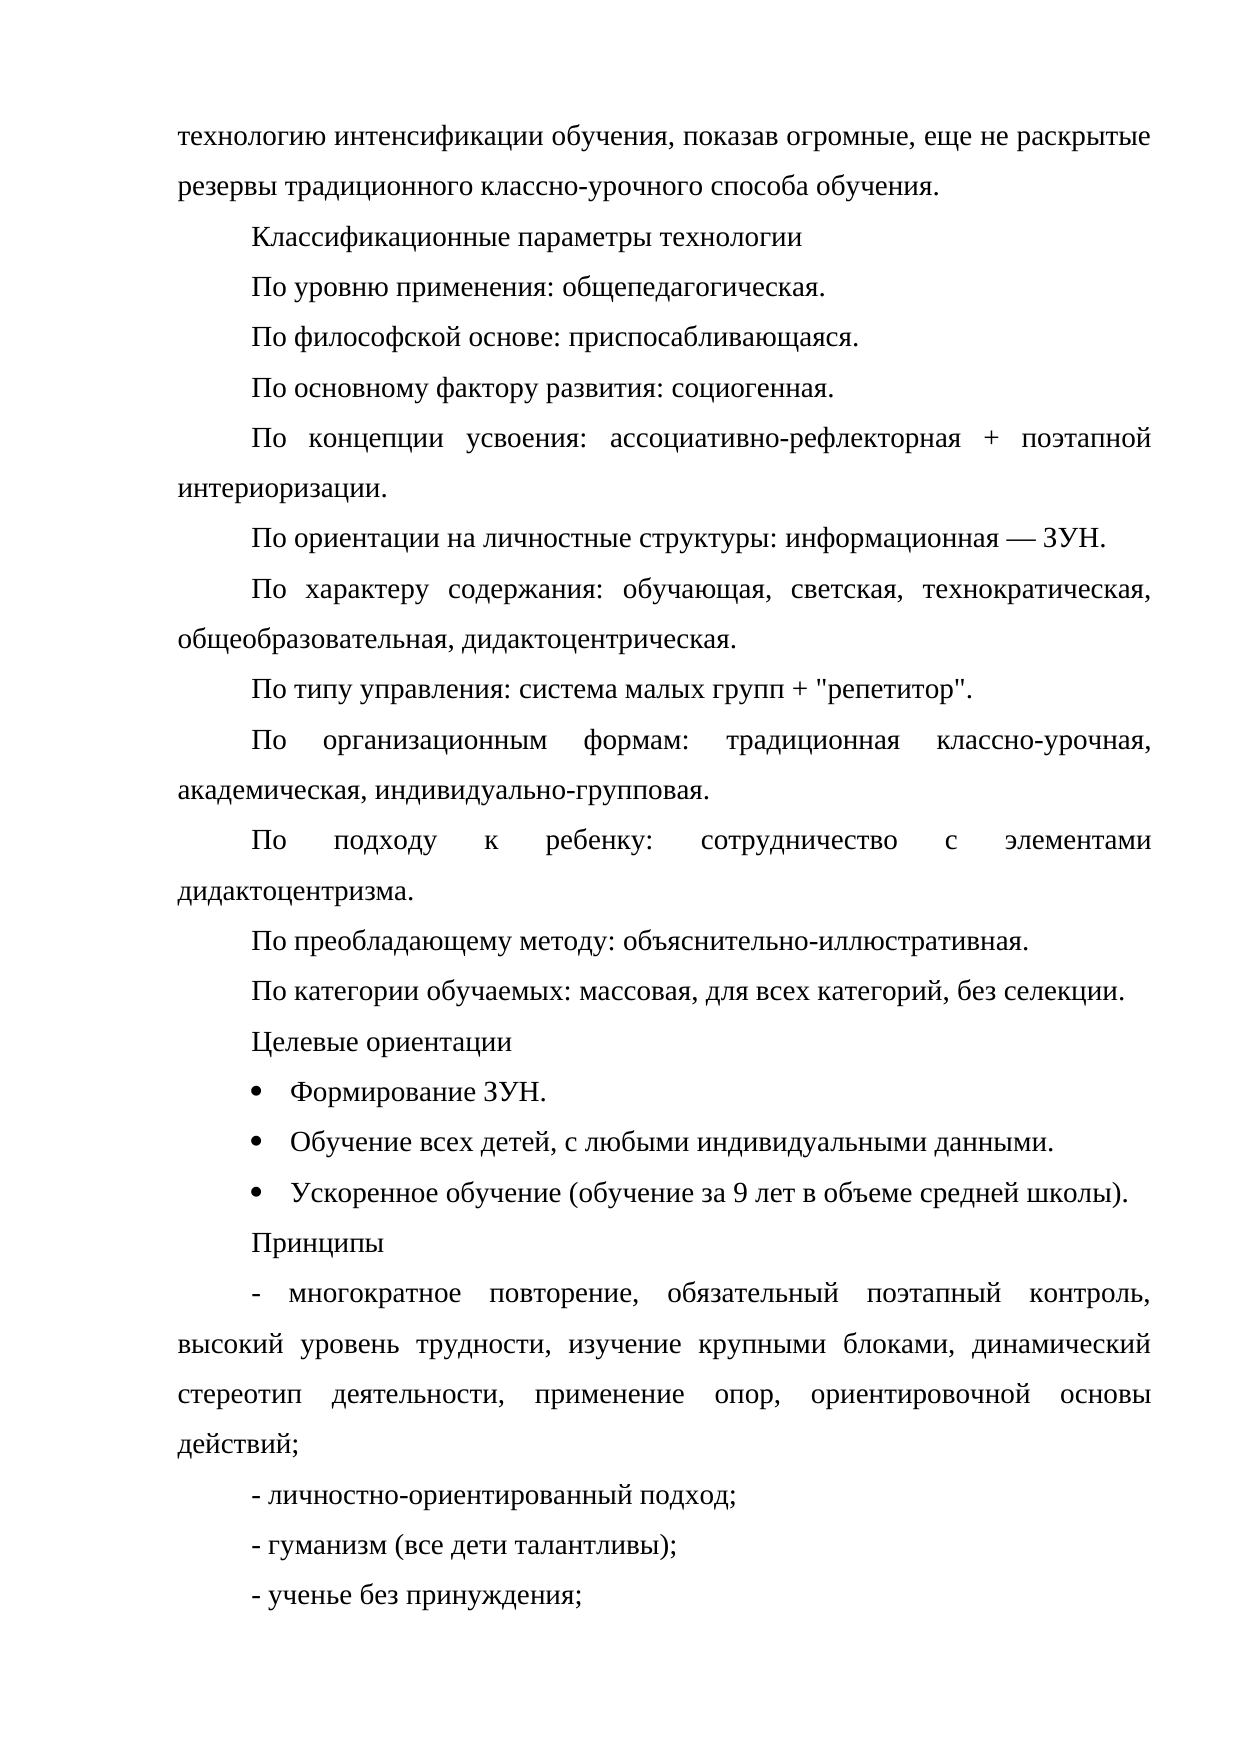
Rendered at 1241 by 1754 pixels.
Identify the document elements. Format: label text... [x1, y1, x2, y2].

text По типу управления: система малых групп + "репетитор". [177, 672, 1152, 705]
text По подходу к ребенку: сотрудничество с элементами дидактоцентризма. [177, 822, 1152, 906]
text Целевые ориентации [177, 1024, 1152, 1057]
text По уровню применения: общепедагогическая. [177, 269, 1152, 303]
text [177, 118, 1152, 202]
text По характеру содержания: обучающая, светская, технократическая, общеобразовательная, дидактоцентрическая. [177, 571, 1152, 655]
text - личностно-ориентированный подход; [177, 1477, 1152, 1510]
text Принципы [177, 1225, 1152, 1259]
text По преобладающему методу: объяснительно-иллюстративная. [177, 923, 1152, 957]
text По ориентации на личностные структуры: информационная — ЗУН. [177, 521, 1152, 554]
list Формирование ЗУН. [177, 1074, 1152, 1108]
text По основному фактору развития: социогенная. [177, 370, 1152, 403]
list Ускоренное обучение (обучение за 9 лет в объеме средней школы). [177, 1175, 1152, 1208]
text По организационным формам: традиционная классно-урочная, академическая, индивидуально-групповая. [177, 722, 1152, 806]
text По философской основе: приспосабливающаяся. [177, 319, 1152, 353]
text - многократное повторение, обязательный поэтапный контроль, высокий уровень трудности, изучение крупными блоками, динамический стереотип деятельности, применение опор, ориентировочной основы действий; [177, 1276, 1152, 1460]
list Обучение всех детей, с любыми индивидуальными данными. [177, 1124, 1152, 1158]
text По категории обучаемых: массовая, для всех категорий, без селекции. [177, 973, 1152, 1007]
text - ученье без принуждения; [177, 1577, 1152, 1611]
text Классификационные параметры технологии [177, 219, 1152, 252]
text По концепции усвоения: ассоциативно-рефлекторная + поэтапной интериоризации. [177, 420, 1152, 504]
text - гуманизм (все дети талантливы); [177, 1527, 1152, 1561]
